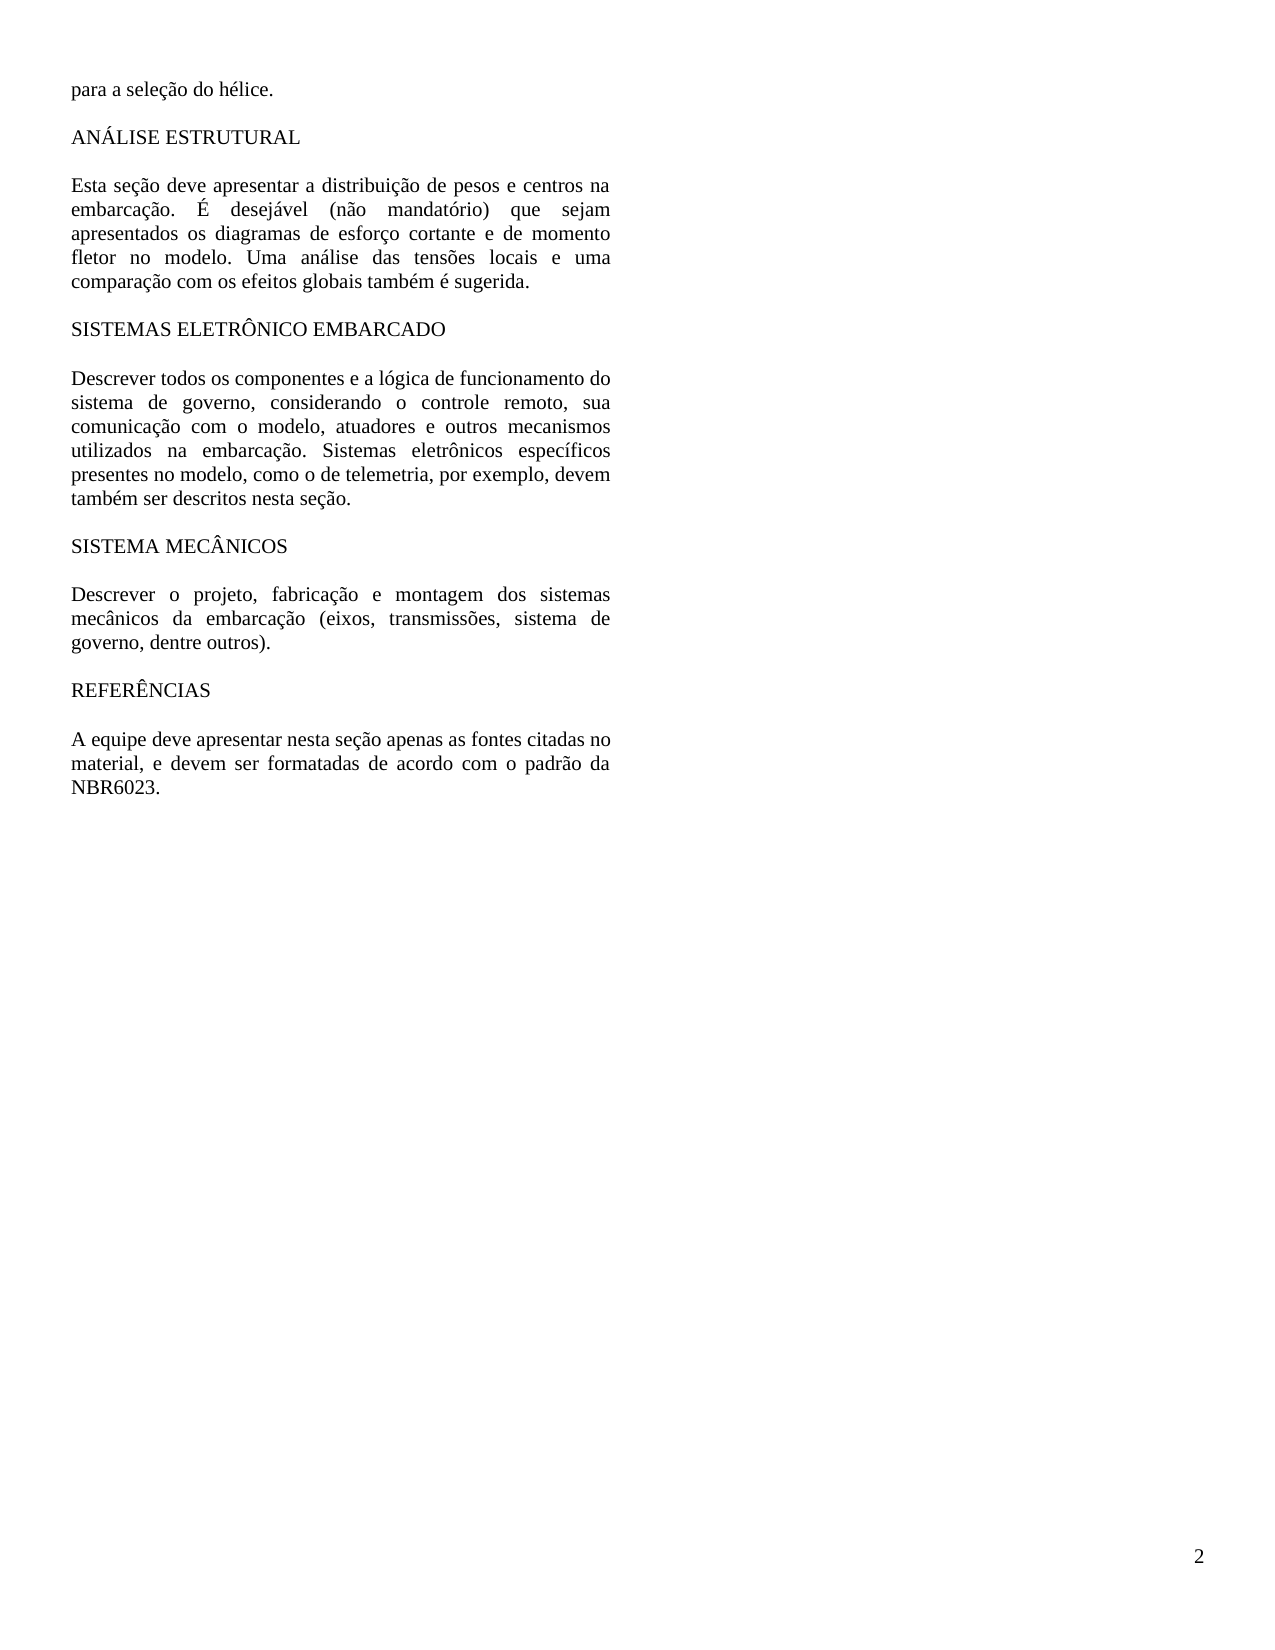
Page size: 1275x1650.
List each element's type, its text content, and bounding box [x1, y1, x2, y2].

text SISTEMAS ELETRÔNICO EMBARCADO [71, 317, 611, 341]
text A equipe deve apresentar nesta seção apenas as fontes citadas no material, e devem ser formatadas de acordo com o padrão da NBR6023. [71, 726, 611, 799]
text Esta seção deve apresentar a distribuição de pesos e centros na embarcação. É desejável (não mandatório) que sejam apresentados os diagramas de esforço cortante e de momento fletor no modelo. Uma análise das tensões locais e uma comparação com os efeitos globais também é sugerida. [71, 173, 611, 293]
text Descrever o projeto, fabricação e montagem dos sistemas mecânicos da embarcação (eixos, transmissões, sistema de governo, dentre outros). [71, 582, 611, 654]
text REFERÊNCIAS [71, 678, 611, 702]
text ANÁLISE ESTRUTURAL [71, 125, 611, 149]
text Descrever todos os componentes e a lógica de funcionamento do sistema de governo, considerando o controle remoto, sua comunicação com o modelo, atuadores e outros mecanismos utilizados na embarcação. Sistemas eletrônicos específicos presentes no modelo, como o de telemetria, por exemplo, devem também ser descritos nesta seção. [71, 366, 611, 510]
text SISTEMA MECÂNICOS [71, 534, 611, 558]
